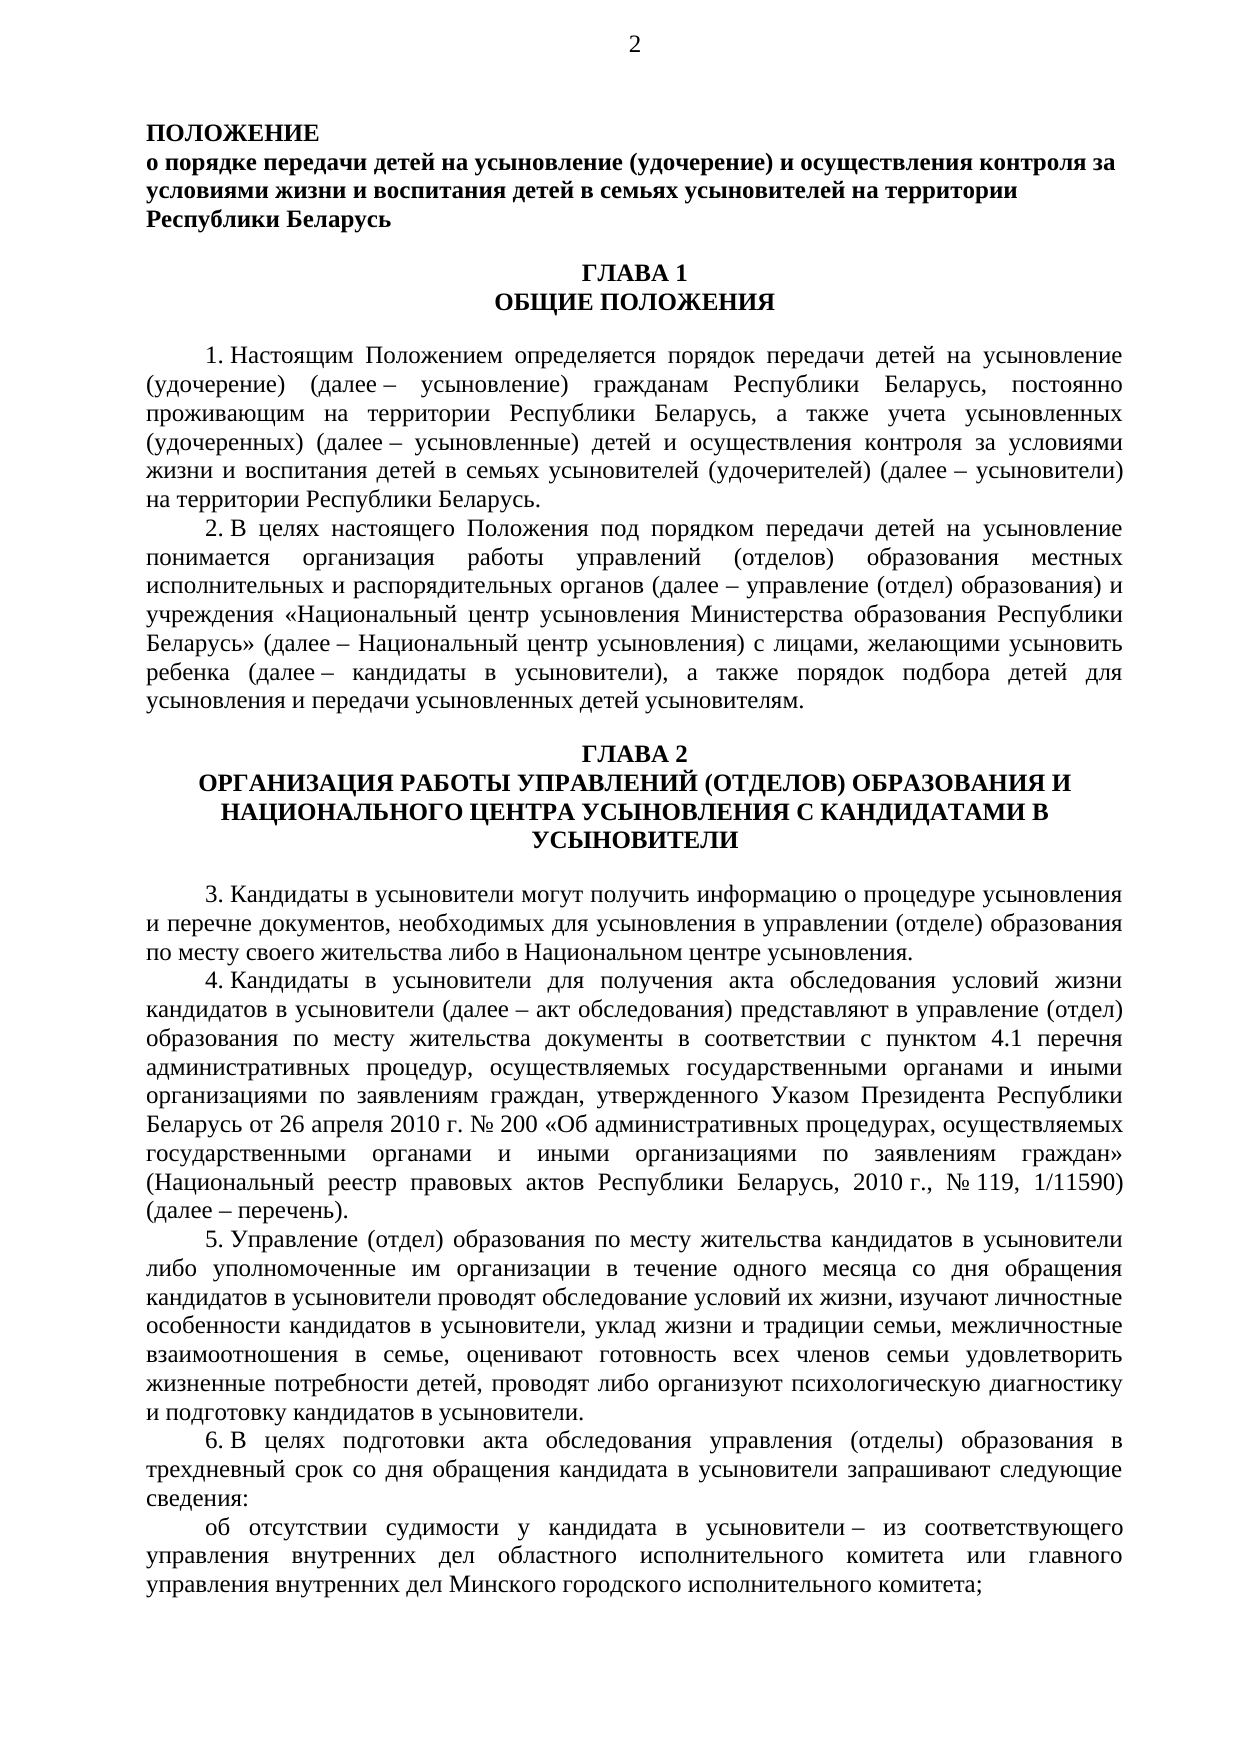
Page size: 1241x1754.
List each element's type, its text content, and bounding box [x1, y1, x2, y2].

text 5. Управление (отдел) образования по месту жительства кандидатов в усыновители либо уполномоченные им организации в течение одного месяца со дня обращения кандидатов в усыновители проводят обследование условий их жизни, изучают личностные особенности кандидатов в усыновители, уклад жизни и традиции семьи, межличностные взаимоотношения в семье, оценивают готовность всех членов семьи удовлетворить жизненные потребности детей, проводят либо организуют психологическую диагностику и подготовку кандидатов в усыновители. [146, 1224, 1123, 1426]
text 6. В целях подготовки акта обследования управления (отделы) образования в трехдневный срок со дня обращения кандидата в усыновители запрашивают следующие сведения: [146, 1426, 1123, 1512]
text 2. В целях настоящего Положения под порядком передачи детей на усыновление понимается организация работы управлений (отделов) образования местных исполнительных и распорядительных органов (далее – управление (отдел) образования) и учреждения «Национальный центр усыновления Министерства образования Республики Беларусь» (далее – Национальный центр усыновления) с лицами, желающими усыновить ребенка (далее – кандидаты в усыновители), а также порядок подбора детей для усыновления и передачи усыновленных детей усыновителям. [146, 513, 1123, 714]
title ПОЛОЖЕНИЕ о порядке передачи детей на усыновление (удочерение) и осуществления контроля за условиями жизни и воспитания детей в семьях усыновителей на территории Республики Беларусь [146, 118, 1123, 233]
text 4. Кандидаты в усыновители для получения акта обследования условий жизни кандидатов в усыновители (далее – акт обследования) представляют в управление (отдел) образования по месту жительства документы в соответствии с пунктом 4.1 перечня административных процедур, осуществляемых государственными органами и иными организациями по заявлениям граждан, утвержденного Указом Президента Республики Беларусь от 26 апреля 2010 г. № 200 «Об административных процедурах, осуществляемых государственными органами и иными организациями по заявлениям граждан» (Национальный реестр правовых актов Республики Беларусь, 2010 г., № 119, 1/11590) (далее – перечень). [146, 966, 1123, 1224]
text об отсутствии судимости у кандидата в усыновители – из соответствующего управления внутренних дел областного исполнительного комитета или главного управления внутренних дел Минского городского исполнительного комитета; [146, 1512, 1123, 1598]
text 3. Кандидаты в усыновители могут получить информацию о процедуре усыновления и перечне документов, необходимых для усыновления в управлении (отделе) образования по месту своего жительства либо в Национальном центре усыновления. [146, 879, 1123, 966]
text ГЛАВА 1 ОБЩИЕ ПОЛОЖЕНИЯ [146, 258, 1123, 316]
text ГЛАВА 2 ОРГАНИЗАЦИЯ РАБОТЫ УПРАВЛЕНИЙ (ОТДЕЛОВ) ОБРАЗОВАНИЯ И НАЦИОНАЛЬНОГО ЦЕНТРА УСЫНОВЛЕНИЯ С КАНДИДАТАМИ В УСЫНОВИТЕЛИ [146, 739, 1123, 854]
text 1. Настоящим Положением определяется порядок передачи детей на усыновление (удочерение) (далее – усыновление) гражданам Республики Беларусь, постоянно проживающим на территории Республики Беларусь, а также учета усыновленных (удочеренных) (далее – усыновленные) детей и осуществления контроля за условиями жизни и воспитания детей в семьях усыновителей (удочерителей) (далее – усыновители) на территории Республики Беларусь. [146, 341, 1123, 513]
